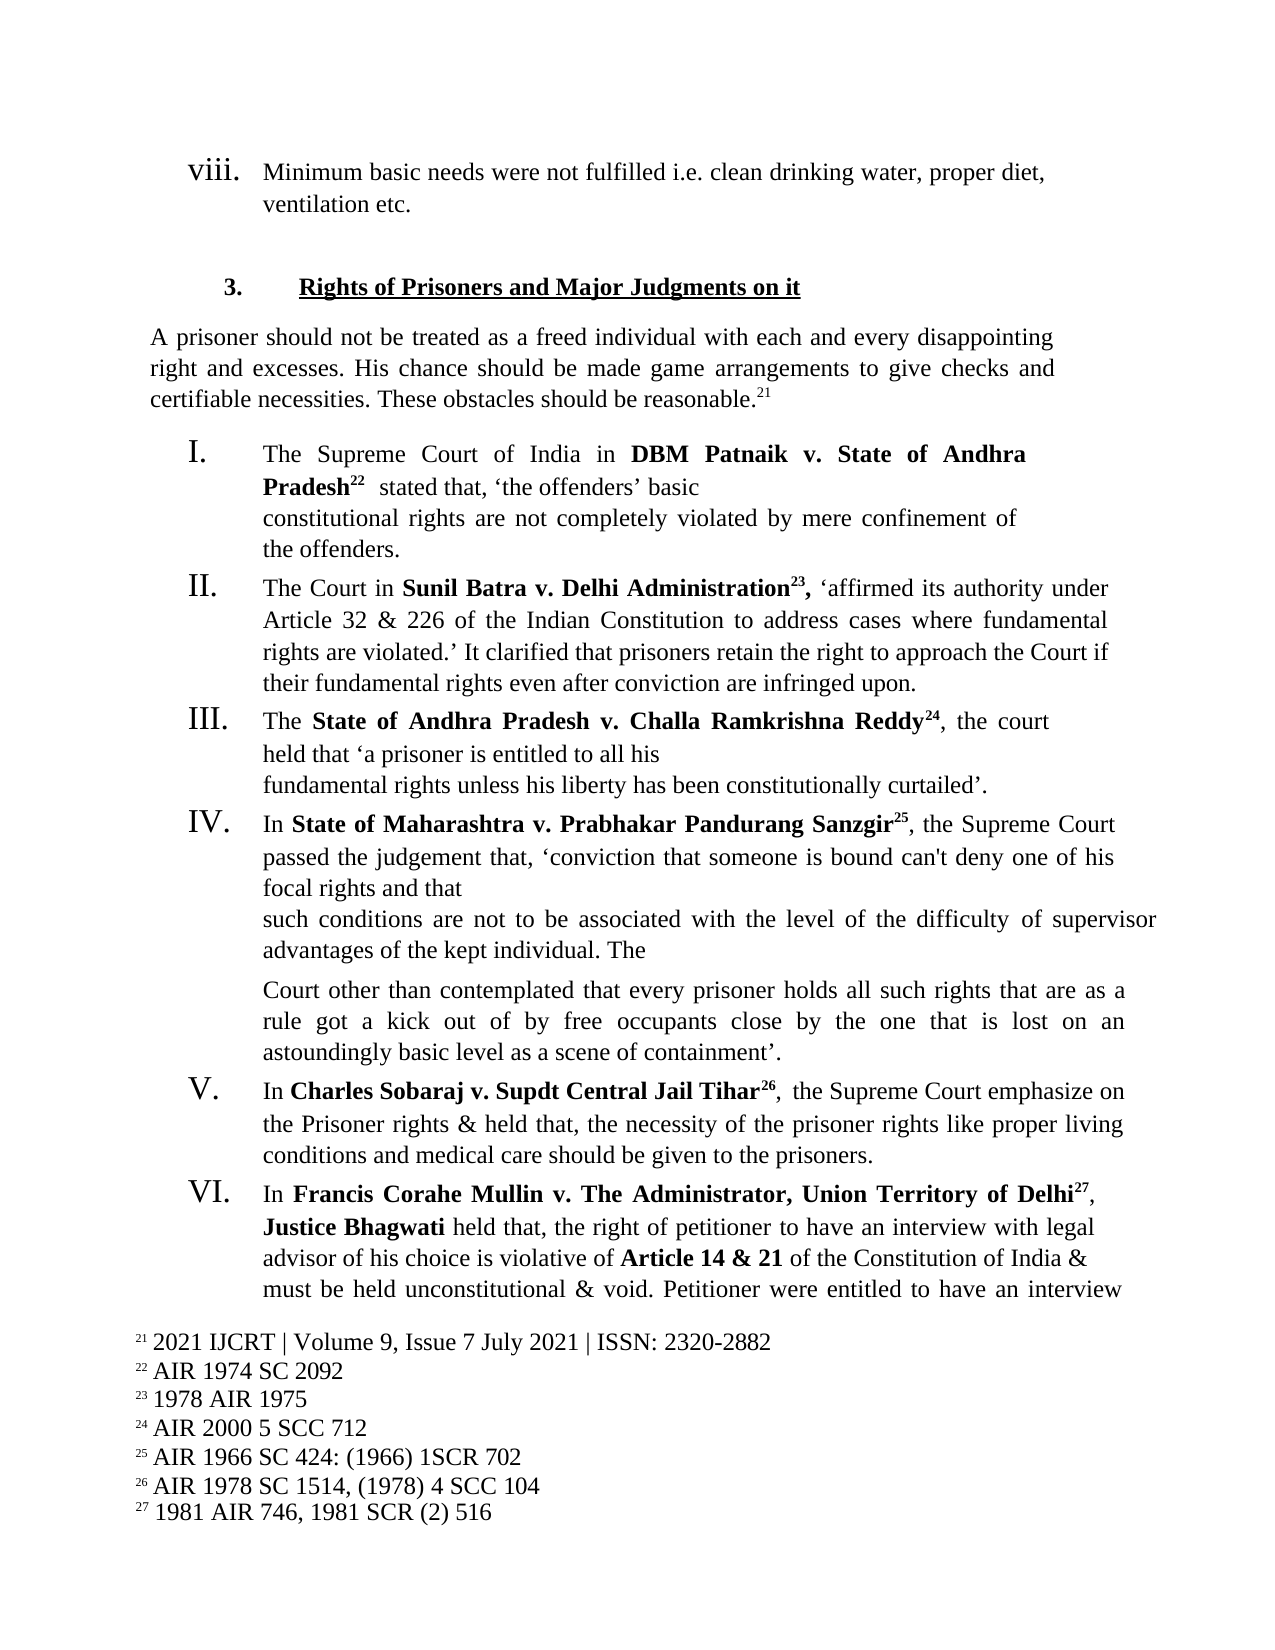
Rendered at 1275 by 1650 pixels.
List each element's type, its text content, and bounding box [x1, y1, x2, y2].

list The Court in Sunil Batra v. Delhi Administration, ‘affirmed its authority under Article 32 & 226 of the Indian Constitution to address cases where fundamental rights are violated.’ It clarified that prisoners retain the right to approach the Court if their fundamental rights even after conviction are infringed upon. [188, 565, 1109, 696]
subtitle Rights of Prisoners and Major Judgments on it [223, 272, 1156, 301]
text Court other than contemplated that every prisoner holds all such rights that are as a rule got a kick out of by free occupants close by the one that is lost on an astoundingly basic level as a scene of containment’. [263, 975, 1126, 1066]
list The State of Andhra Pradesh v. Challa Ramkrishna Reddy, the court held that ‘a prisoner is entitled to all his [188, 699, 1049, 768]
list The Supreme Court of India in DBM Patnaik v. State of Andhra Pradesh stated that, ‘the offenders’ basic [188, 431, 1027, 501]
text A prisoner should not be treated as a freed individual with each and every disappointing right and excesses. His chance should be made game arrangements to give checks and certifiable necessities. These obstacles should be reasonable. [150, 322, 1055, 413]
text constitutional rights are not completely violated by mere confinement of the offenders. [263, 503, 1017, 563]
list Minimum basic needs were not fulfilled i.e. clean drinking water, proper diet, ventilation etc. [188, 149, 1046, 217]
list In State of Maharashtra v. Prabhakar Pandurang Sanzgir, the Supreme Court passed the judgement that, ‘conviction that someone is bound can't deny one of his focal rights and that [188, 801, 1115, 902]
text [263, 1274, 1122, 1303]
list In Charles Sobaraj v. Supdt Central Jail Tihar, the Supreme Court emphasize on the Prisoner rights & held that, the necessity of the prisoner rights like proper living conditions and medical care should be given to the prisoners. [188, 1068, 1125, 1169]
list In Francis Corahe Mullin v. The Administrator, Union Territory of Delhi, Justice Bhagwati held that, the right of petitioner to have an interview with legal advisor of his choice is violative of Article 14 & 21 of the Constitution of India & [188, 1171, 1095, 1272]
text fundamental rights unless his liberty has been constitutionally curtailed’. [263, 770, 1121, 799]
text such conditions are not to be associated with the level of the difficulty of supervisor advantages of the kept individual. The [263, 904, 1156, 964]
